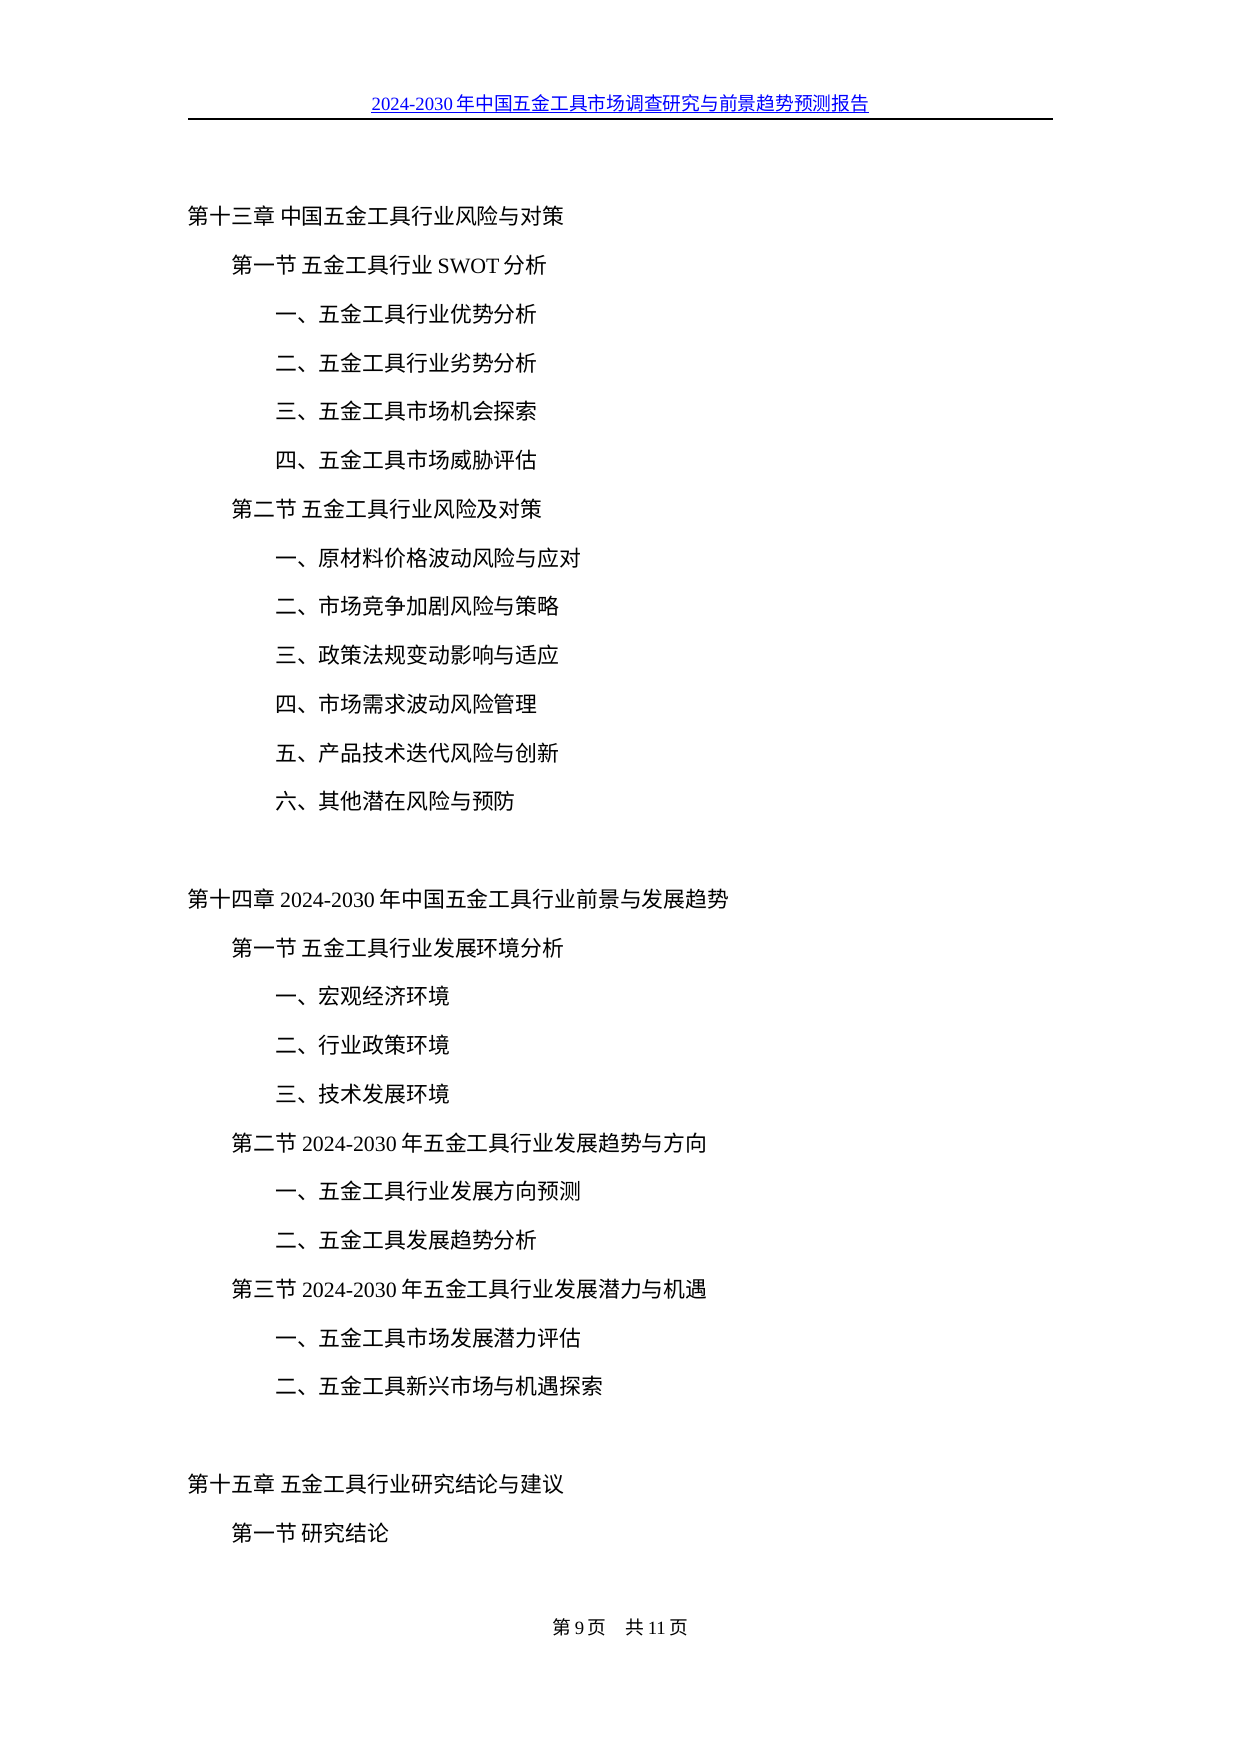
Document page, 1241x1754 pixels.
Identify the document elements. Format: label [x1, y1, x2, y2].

text [187, 150, 1053, 1548]
